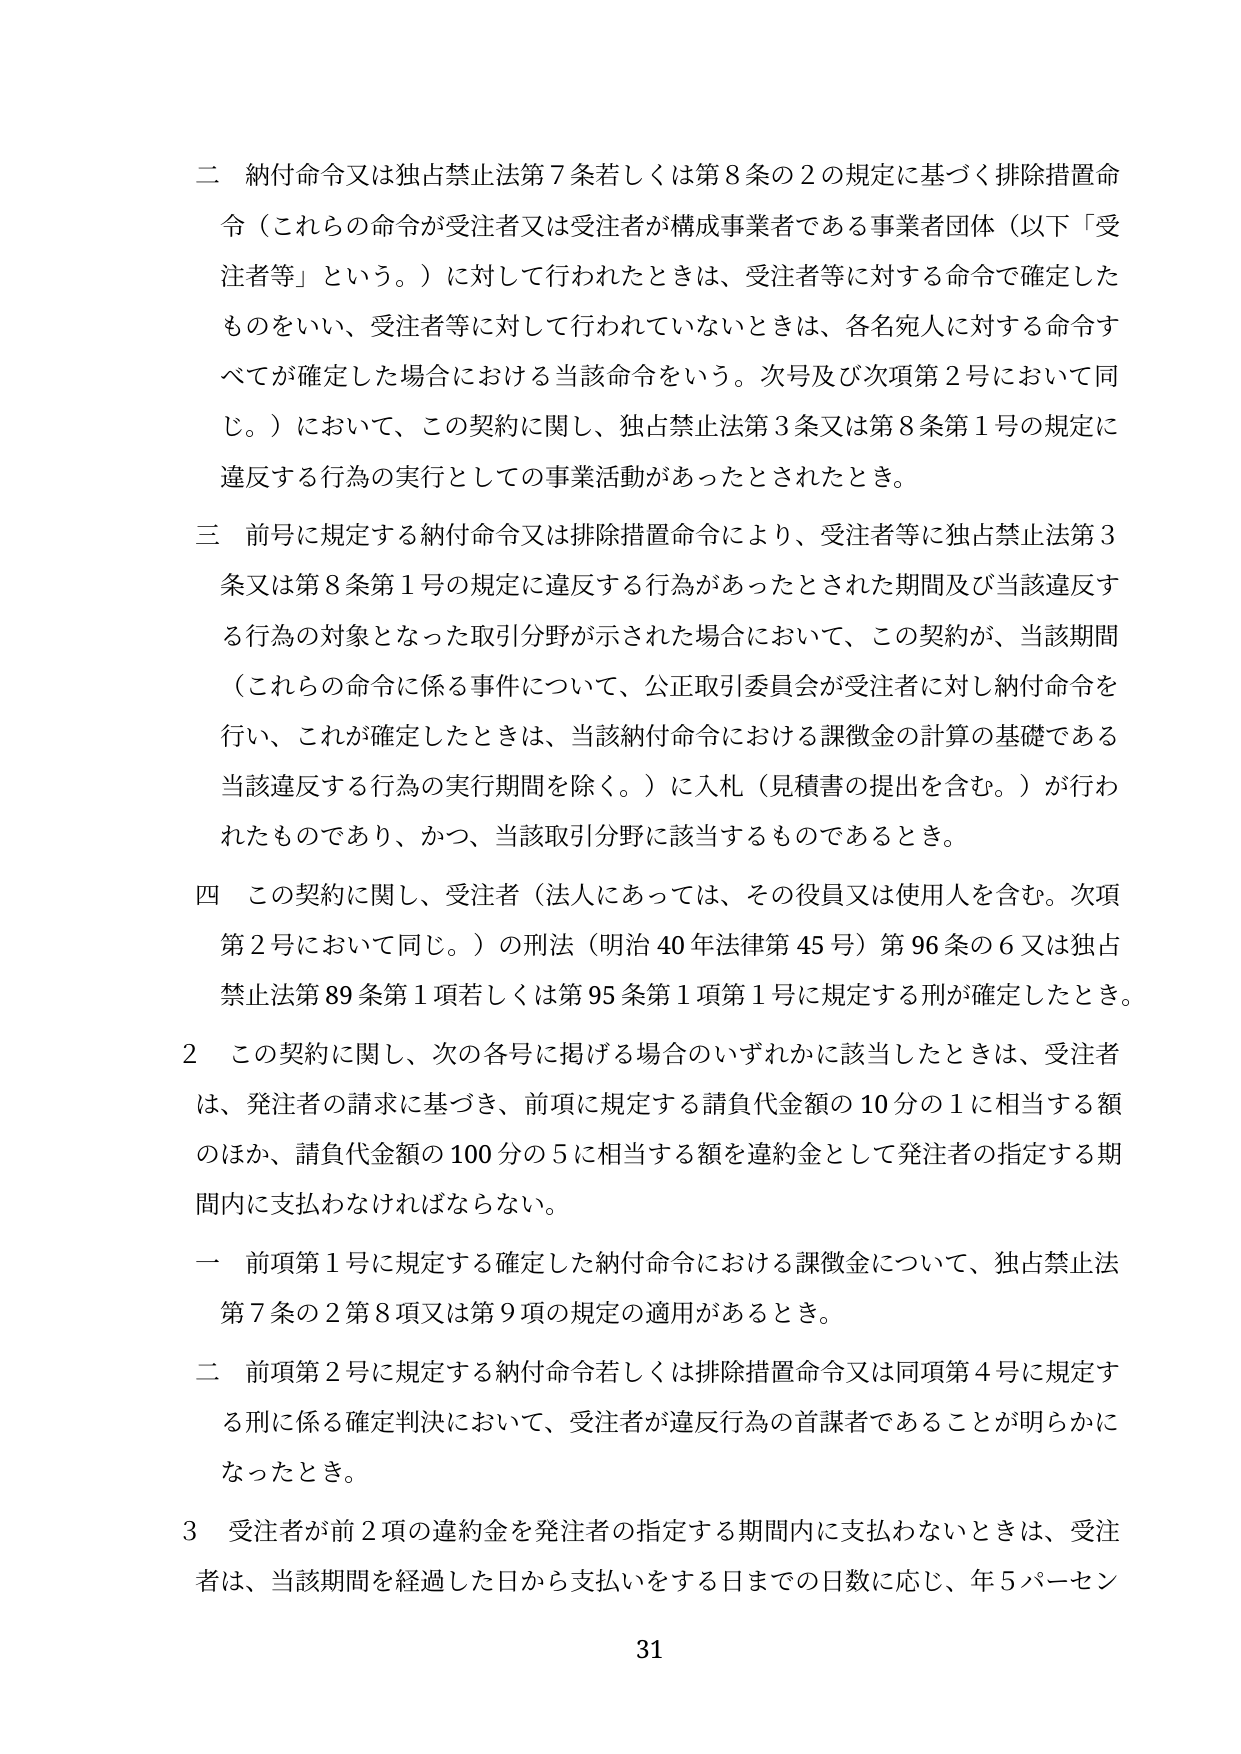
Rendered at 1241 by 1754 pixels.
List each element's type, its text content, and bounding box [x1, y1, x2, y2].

text ２ この契約に関し、次の各号に掲げる場合のいずれかに該当したときは、受注者は、発注者の請求に基づき、前項に規定する請負代金額の10分の１に相当する額のほか、請負代金額の100分の５に相当する額を違約金として発注者の指定する期間内に支払わなければならない。 [177, 1027, 1122, 1228]
text 四 この契約に関し、受注者（法人にあっては、その役員又は使用人を含む。次項第２号において同じ。）の刑法（明治40年法律第45号）第96条の６又は独占禁止法第89条第１項若しくは第95条第１項第１号に規定する刑が確定したとき。 [195, 868, 1122, 1019]
text 二 納付命令又は独占禁止法第７条若しくは第８条の２の規定に基づく排除措置命令（これらの命令が受注者又は受注者が構成事業者である事業者団体（以下「受注者等」という。）に対して行われたときは、受注者等に対する命令で確定したものをいい、受注者等に対して行われていないときは、各名宛人に対する命令すべてが確定した場合における当該命令をいう。次号及び次項第２号において同じ。）において、この契約に関し、独占禁止法第３条又は第８条第１号の規定に違反する行為の実行としての事業活動があったとされたとき。 [195, 149, 1122, 500]
text ３ 受注者が前２項の違約金を発注者の指定する期間内に支払わないときは、受注者は、当該期間を経過した日から支払いをする日までの日数に応じ、年５パーセントの割合で計算した額の遅延利息を発注者に支払わなければならない。 [177, 1504, 1122, 1605]
text 一 前項第１号に規定する確定した納付命令における課徴金について、独占禁止法第７条の２第８項又は第９項の規定の適用があるとき。 [195, 1237, 1122, 1337]
text 三 前号に規定する納付命令又は排除措置命令により、受注者等に独占禁止法第３条又は第８条第１号の規定に違反する行為があったとされた期間及び当該違反する行為の対象となった取引分野が示された場合において、この契約が、当該期間（これらの命令に係る事件について、公正取引委員会が受注者に対し納付命令を行い、これが確定したときは、当該納付命令における課徴金の計算の基礎である当該違反する行為の実行期間を除く。）に入札（見積書の提出を含む。）が行われたものであり、かつ、当該取引分野に該当するものであるとき。 [195, 509, 1122, 860]
text 二 前項第２号に規定する納付命令若しくは排除措置命令又は同項第４号に規定する刑に係る確定判決において、受注者が違反行為の首謀者であることが明らかになったとき。 [195, 1345, 1122, 1496]
